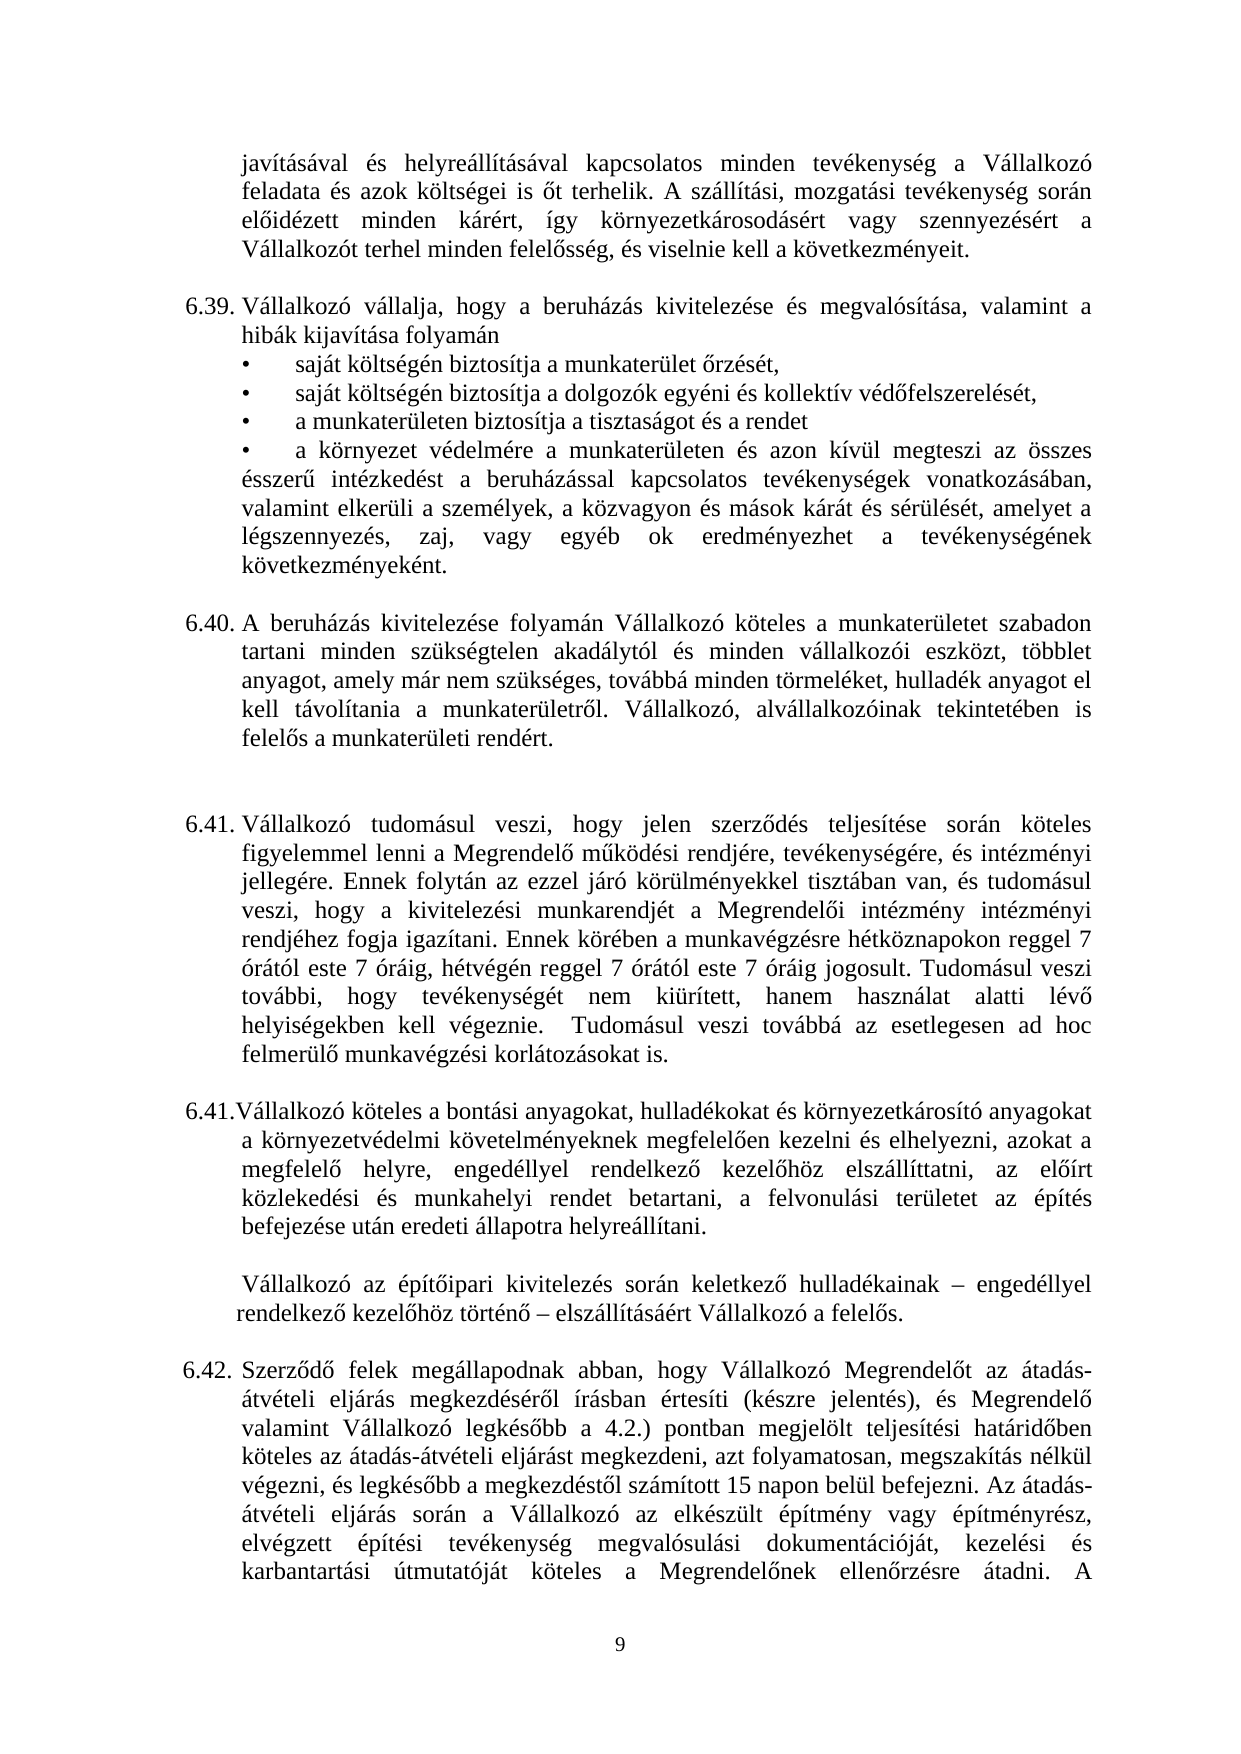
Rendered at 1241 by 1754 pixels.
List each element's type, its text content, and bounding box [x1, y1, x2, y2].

text • a munkaterületen biztosítja a tisztaságot és a rendet [241, 406, 1093, 435]
list A beruházás kivitelezése folyamán Vállalkozó köteles a munkaterületet szabadon tartani minden szükségtelen akadálytól és minden vállalkozói eszközt, többlet anyagot, amely már nem szükséges, továbbá minden törmeléket, hulladék anyagot el kell távolítania a munkaterületről. Vállalkozó, alvállalkozóinak tekintetében is felelős a munkaterületi rendért. [185, 608, 1093, 751]
text • saját költségén biztosítja a dolgozók egyéni és kollektív védőfelszerelését, [241, 378, 1093, 406]
text • a környezet védelmére a munkaterületen és azon kívül megteszi az összes ésszerű intézkedést a beruházással kapcsolatos tevékenységek vonatkozásában, valamint elkerüli a személyek, a közvagyon és mások kárát és sérülését, amelyet a légszennyezés, zaj, vagy egyéb ok eredményezhet a tevékenységének következményeként. [241, 435, 1093, 579]
list Vállalkozó az építőipari kivitelezés során keletkező hulladékainak – engedéllyel rendelkező kezelőhöz történő – elszállításáért Vállalkozó a felelős. [236, 1269, 1093, 1326]
text 6.41.Vállalkozó köteles a bontási anyagokat, hulladékokat és környezetkárosító anyagokat a környezetvédelmi követelményeknek megfelelően kezelni és elhelyezni, azokat a megfelelő helyre, engedéllyel rendelkező kezelőhöz elszállíttatni, az előírt közlekedési és munkahelyi rendet betartani, a felvonulási területet az építés befejezése után eredeti állapotra helyreállítani. [185, 1096, 1093, 1240]
list Vállalkozó tudomásul veszi, hogy jelen szerződés teljesítése során köteles figyelemmel lenni a Megrendelő működési rendjére, tevékenységére, és intézményi jellegére. Ennek folytán az ezzel járó körülményekkel tisztában van, és tudomásul veszi, hogy a kivitelezési munkarendjét a Megrendelői intézmény intézményi rendjéhez fogja igazítani. Ennek körében a munkavégzésre hétköznapokon reggel 7 órától este 7 óráig, hétvégén reggel 7 órától este 7 óráig jogosult. Tudomásul veszi további, hogy tevékenységét nem kiürített, hanem használat alatti lévő helyiségekben kell végeznie. Tudomásul veszi továbbá az esetlegesen ad hoc felmerülő munkavégzési korlátozásokat is. [185, 809, 1093, 1068]
text • saját költségén biztosítja a munkaterület őrzését, [241, 349, 1093, 378]
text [182, 1355, 1093, 1585]
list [185, 148, 1093, 263]
list Vállalkozó vállalja, hogy a beruházás kivitelezése és megvalósítása, valamint a hibák kijavítása folyamán [185, 291, 1093, 349]
